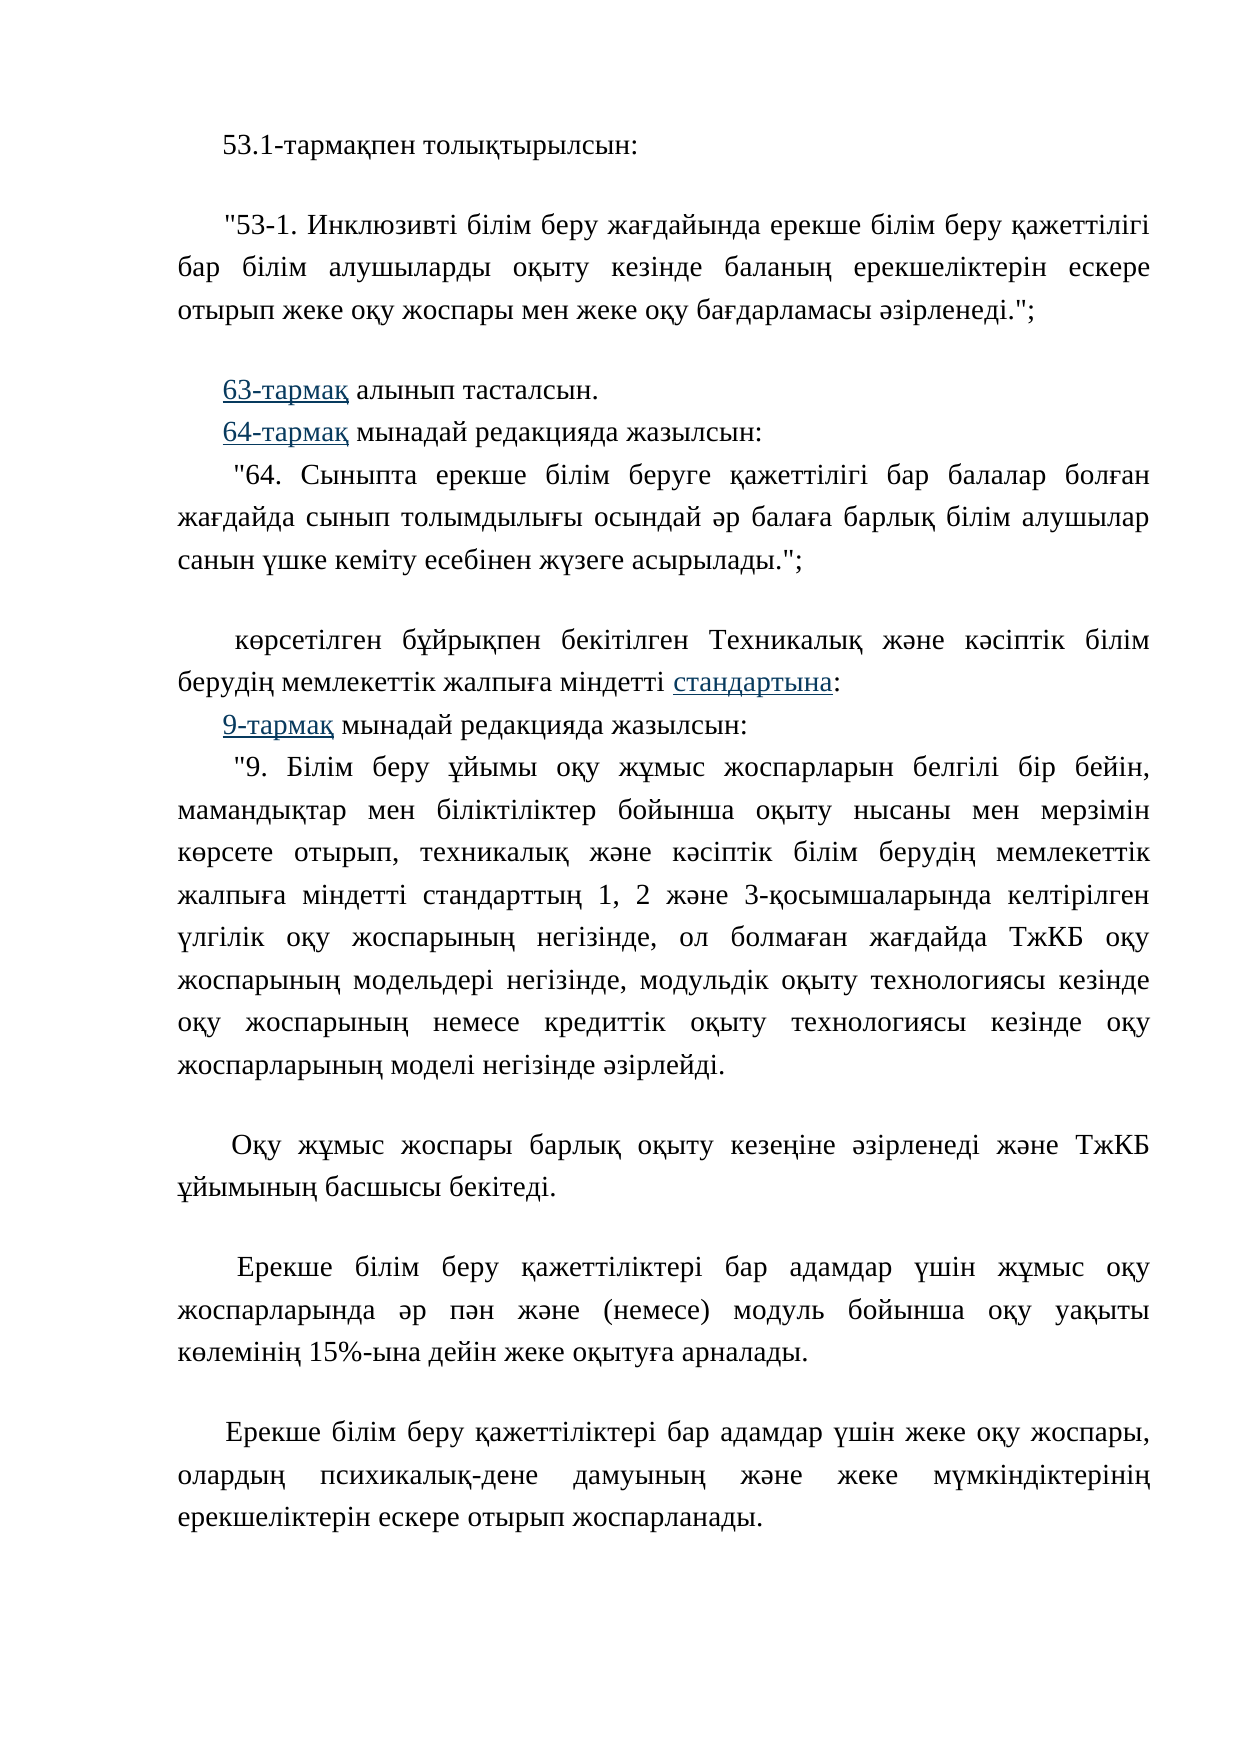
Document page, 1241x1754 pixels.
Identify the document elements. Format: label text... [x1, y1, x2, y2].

text көрсетілген бұйрықпен бекітілген Техникалық және кәсіптік білім берудің мемлекеттік жалпыға міндетті стандартына: [177, 613, 1152, 698]
text Ерекше білім беру қажеттіліктері бар адамдар үшін жұмыс оқу жоспарларында әр пән және (немесе) модуль бойынша оқу уақыты көлемінің 15%-ына дейін жеке оқытуға арналады. [177, 1241, 1152, 1368]
text 64-тармақ мынадай редакцияда жазылсын: [177, 406, 1152, 448]
text "53-1. Инклюзивті білім беру жағдайында ерекше білім беру қажеттілігі бар білім алушыларды оқыту кезінде баланың ерекшеліктерін ескере отырып жеке оқу жоспары мен жеке оқу бағдарламасы әзірленеді."; [177, 198, 1152, 326]
text "64. Сыныпта ерекше білім беруге қажеттілігі бар балалар болған жағдайда сынып толымдылығы осындай әр балаға барлық білім алушылар санын үшке кеміту есебінен жүзеге асырылады."; [177, 448, 1152, 576]
text Оқу жұмыс жоспары барлық оқыту кезеңіне әзірленеді және ТжКБ ұйымының басшысы бекітеді. [177, 1118, 1152, 1203]
text 63-тармақ алынып тасталсын. [177, 363, 1152, 406]
text 53.1-тармақпен толықтырылсын: [177, 118, 1152, 161]
text Ерекше білім беру қажеттіліктері бар адамдар үшін жеке оқу жоспары, олардың психикалық-дене дамуының және жеке мүмкіндіктерінің ерекшеліктерін ескере отырып жоспарланады. [177, 1406, 1152, 1533]
text 9-тармақ мынадай редакцияда жазылсын: [177, 698, 1152, 741]
text "9. Білім беру ұйымы оқу жұмыс жоспарларын белгілі бір бейін, мамандықтар мен біліктіліктер бойынша оқыту нысаны мен мерзімін көрсете отырып, техникалық және кәсіптік білім берудің мемлекеттік жалпыға міндетті стандарттың 1, 2 және 3-қосымшаларында келтірілген үлгілік оқу жоспарының негізінде, ол болмаған жағдайда ТжКБ оқу жоспарының модельдері негізінде, модульдік оқыту технологиясы кезінде оқу жоспарының немесе кредиттік оқыту технологиясы кезінде оқу жоспарларының моделі негізінде әзірлейді. [177, 741, 1152, 1081]
